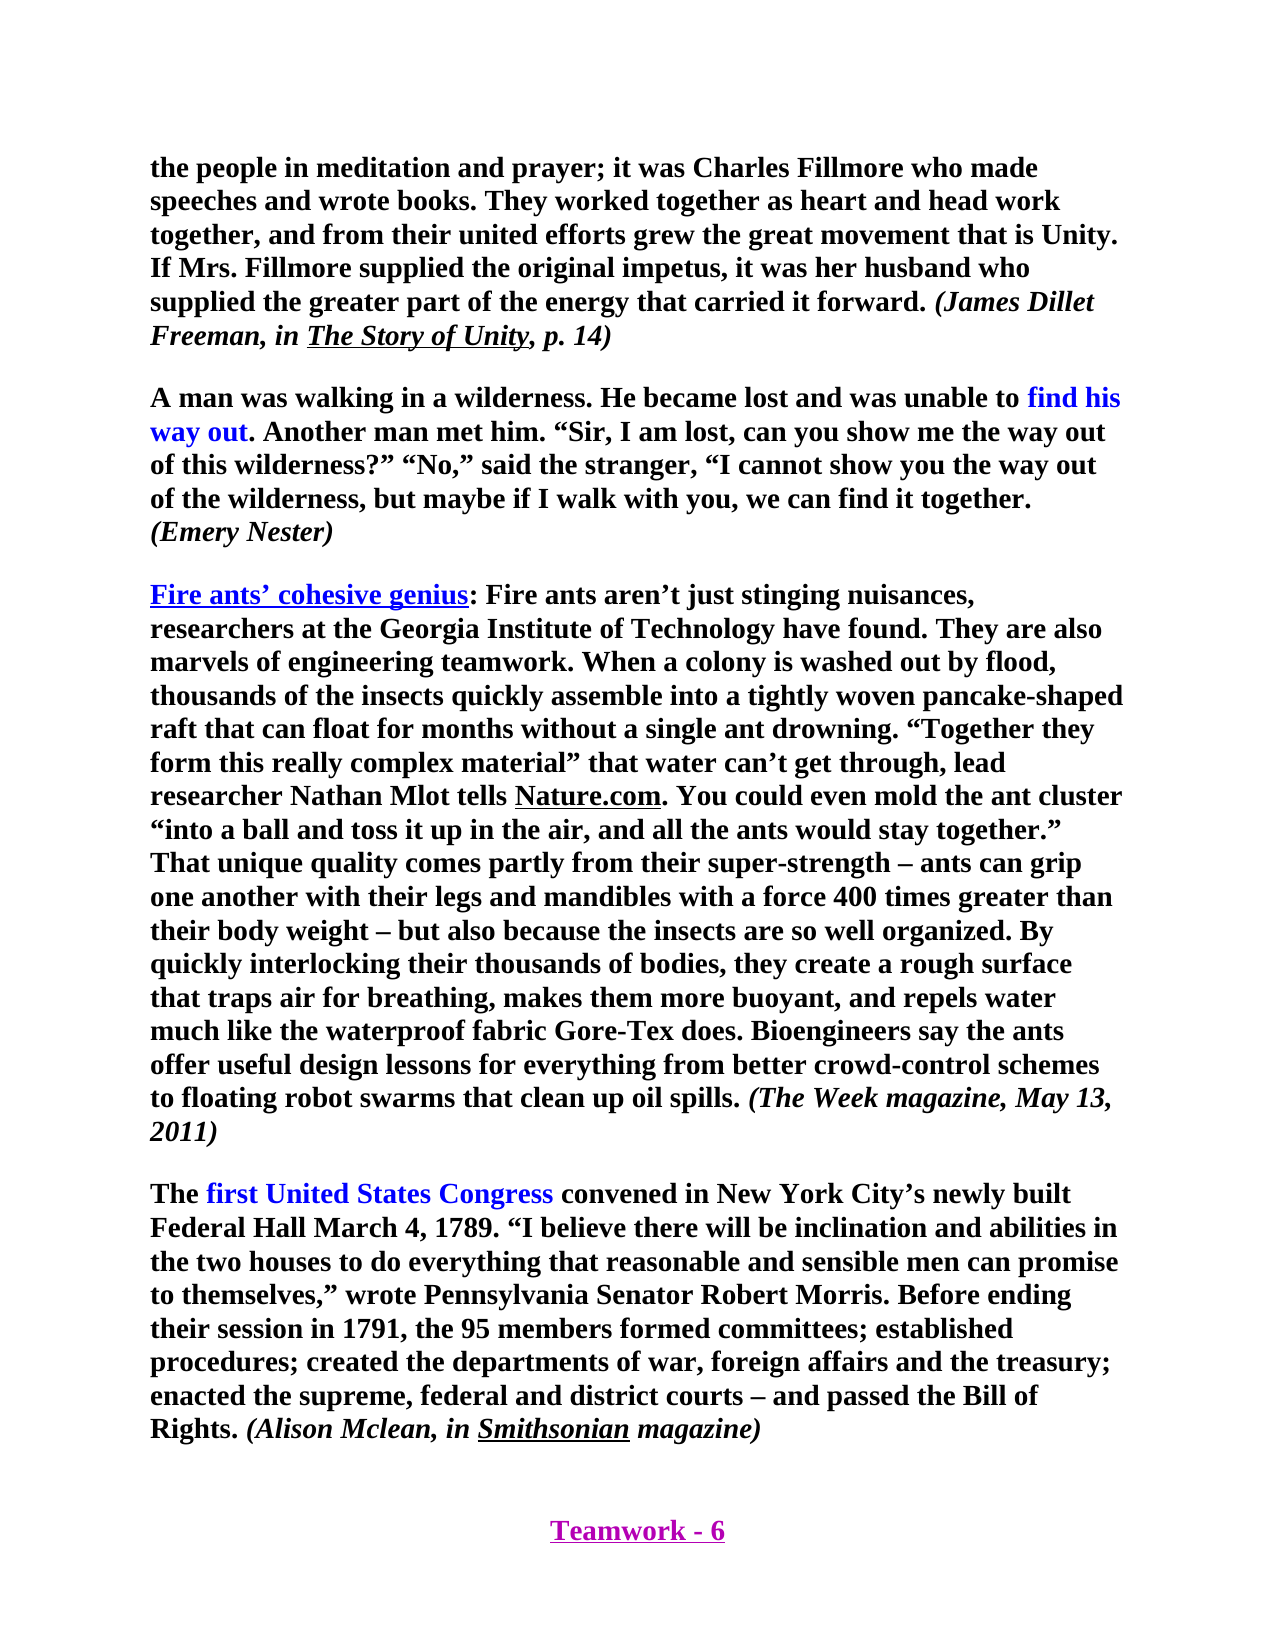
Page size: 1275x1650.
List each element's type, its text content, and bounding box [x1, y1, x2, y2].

text A man was walking in a wilderness. He became lost and was unable to find his way out. Another man met him. “Sir, I am lost, can you show me the way out of this wilderness?” “No,” said the stranger, “I cannot show you the way out of the wilderness, but maybe if I walk with you, we can find it together. (Emery Nester) [150, 380, 1125, 548]
text The first United States Congress convened in New York City’s newly built Federal Hall March 4, 1789. “I believe there will be inclination and abilities in the two houses to do everything that reasonable and sensible men can promise to themselves,” wrote Pennsylvania Senator Robert Morris. Before ending their session in 1791, the 95 members formed committees; established procedures; created the departments of war, foreign affairs and the treasury; enacted the supreme, federal and district courts – and passed the Bill of Rights. (Alison Mclean, in Smithsonian magazine) [150, 1177, 1125, 1445]
text Fire ants’ cohesive genius: Fire ants aren’t just stinging nuisances, researchers at the Georgia Institute of Technology have found. They are also marvels of engineering teamwork. When a colony is washed out by flood, thousands of the insects quickly assemble into a tightly woven pancake-shaped raft that can float for months without a single ant drowning. “Together they form this really complex material” that water can’t get through, lead researcher Nathan Mlot tells Nature.com. You could even mold the ant cluster “into a ball and toss it up in the air, and all the ants would stay together.” That unique quality comes partly from their super-strength – ants can grip one another with their legs and mandibles with a force 400 times greater than their body weight – but also because the insects are so well organized. By quickly interlocking their thousands of bodies, they create a rough surface that traps air for breathing, makes them more buoyant, and repels water much like the waterproof fabric Gore-Tex does. Bioengineers say the ants offer useful design lessons for everything from better crowd-control schemes to floating robot swarms that clean up oil spills. (The Week magazine, May 13, 2011) [150, 577, 1125, 1147]
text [150, 150, 1125, 351]
